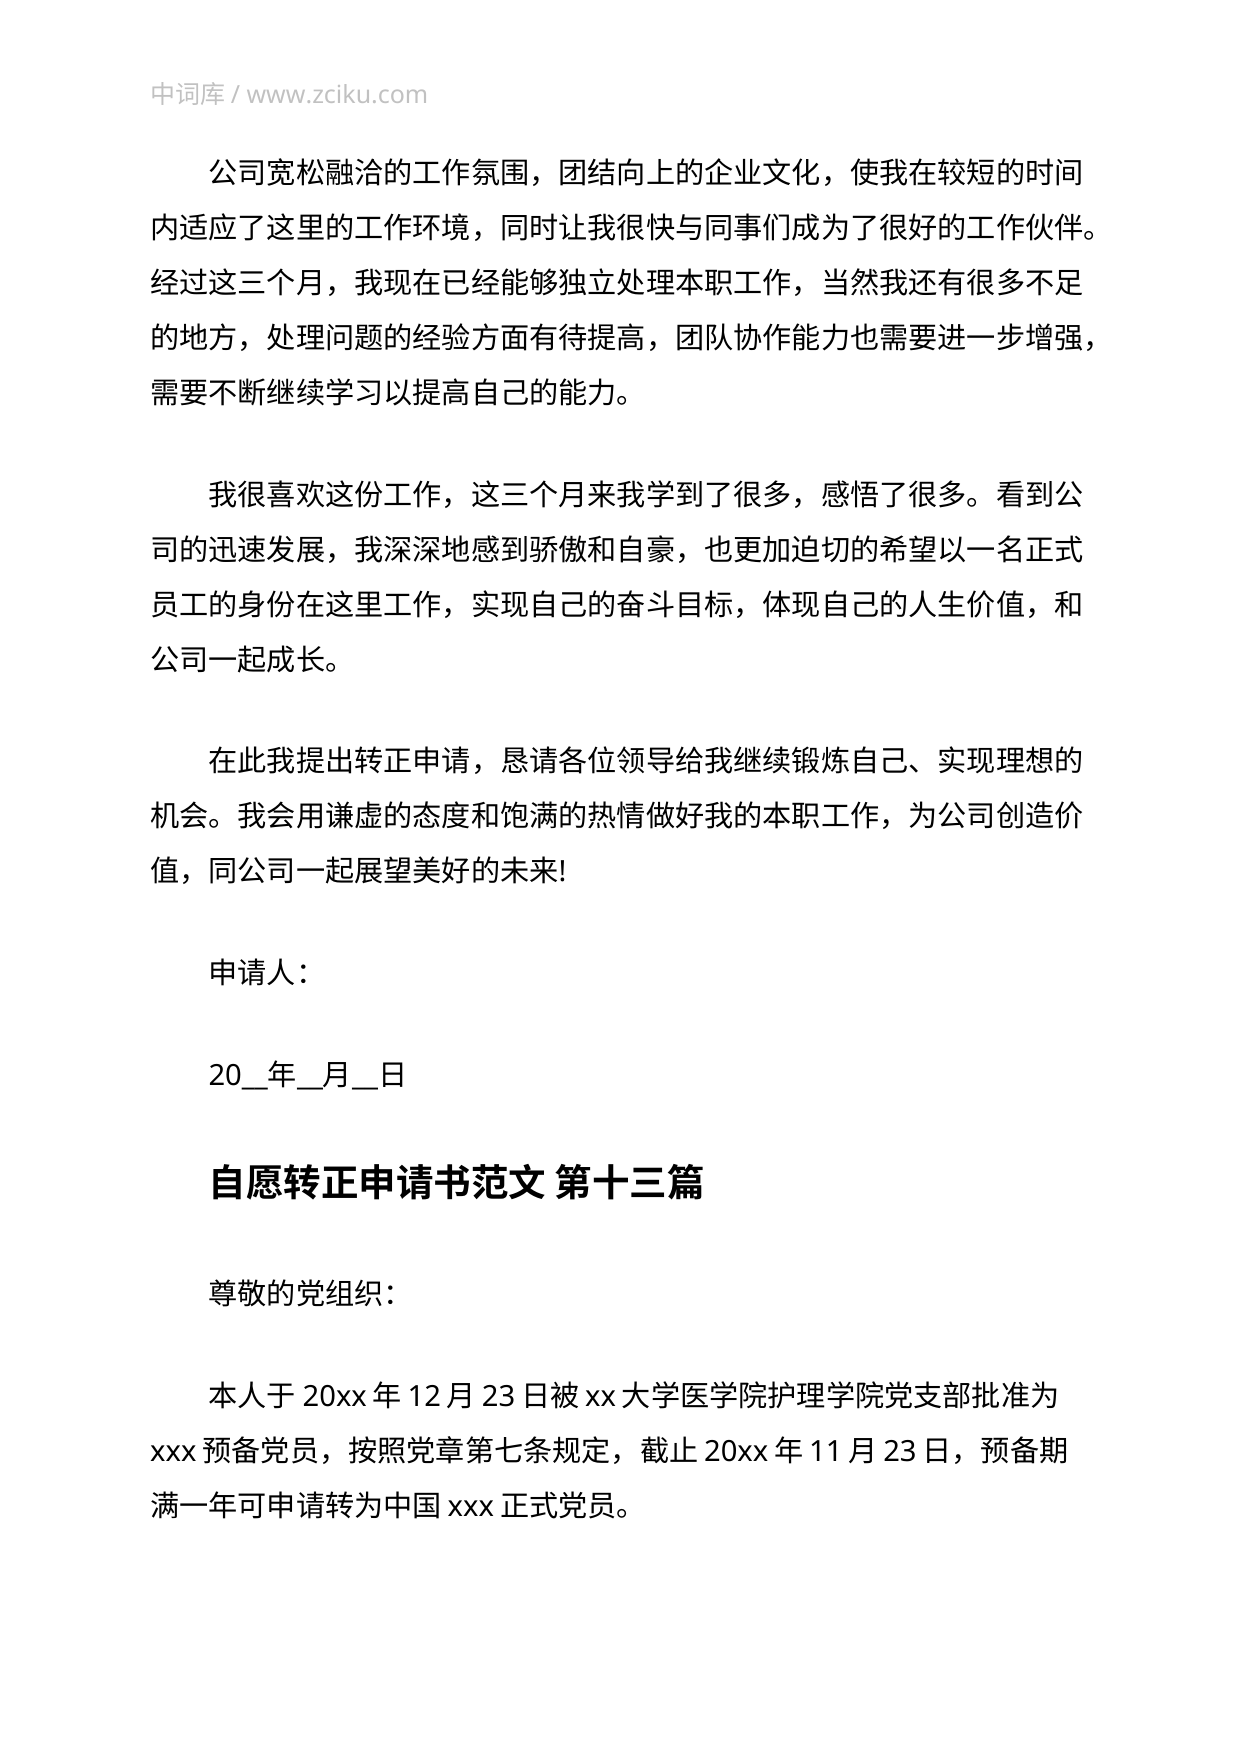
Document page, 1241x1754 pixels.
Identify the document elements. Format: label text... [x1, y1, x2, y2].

text 尊敬的党组织： [150, 1271, 1090, 1313]
text 我很喜欢这份工作，这三个月来我学到了很多，感悟了很多。看到公司的迅速发展，我深深地感到骄傲和自豪，也更加迫切的希望以一名正式员工的身份在这里工作，实现自己的奋斗目标，体现自己的人生价值，和公司一起成长。 [150, 471, 1090, 678]
text 申请人： [150, 949, 1090, 992]
text 本人于 20xx年12月23日被xx大学医学院护理学院党支部批准为xxx预备党员，按照党章第七条规定，截止20xx年11月23日，预备期满一年可申请转为中国xxx正式党员。 [150, 1372, 1090, 1525]
text 20__年__月__日 [150, 1051, 1090, 1094]
text 自愿转正申请书范文 第十三篇 [150, 1153, 1090, 1208]
text 在此我提出转正申请，恳请各位领导给我继续锻炼自己、实现理想的机会。我会用谦虚的态度和饱满的热情做好我的本职工作，为公司创造价值，同公司一起展望美好的未来! [150, 738, 1090, 890]
text 公司宽松融洽的工作氛围，团结向上的企业文化，使我在较短的时间内适应了这里的工作环境，同时让我很快与同事们成为了很好的工作伙伴。经过这三个月，我现在已经能够独立处理本职工作，当然我还有很多不足的地方，处理问题的经验方面有待提高，团队协作能力也需要进一步增强，需要不断继续学习以提高自己的能力。 [150, 150, 1090, 412]
